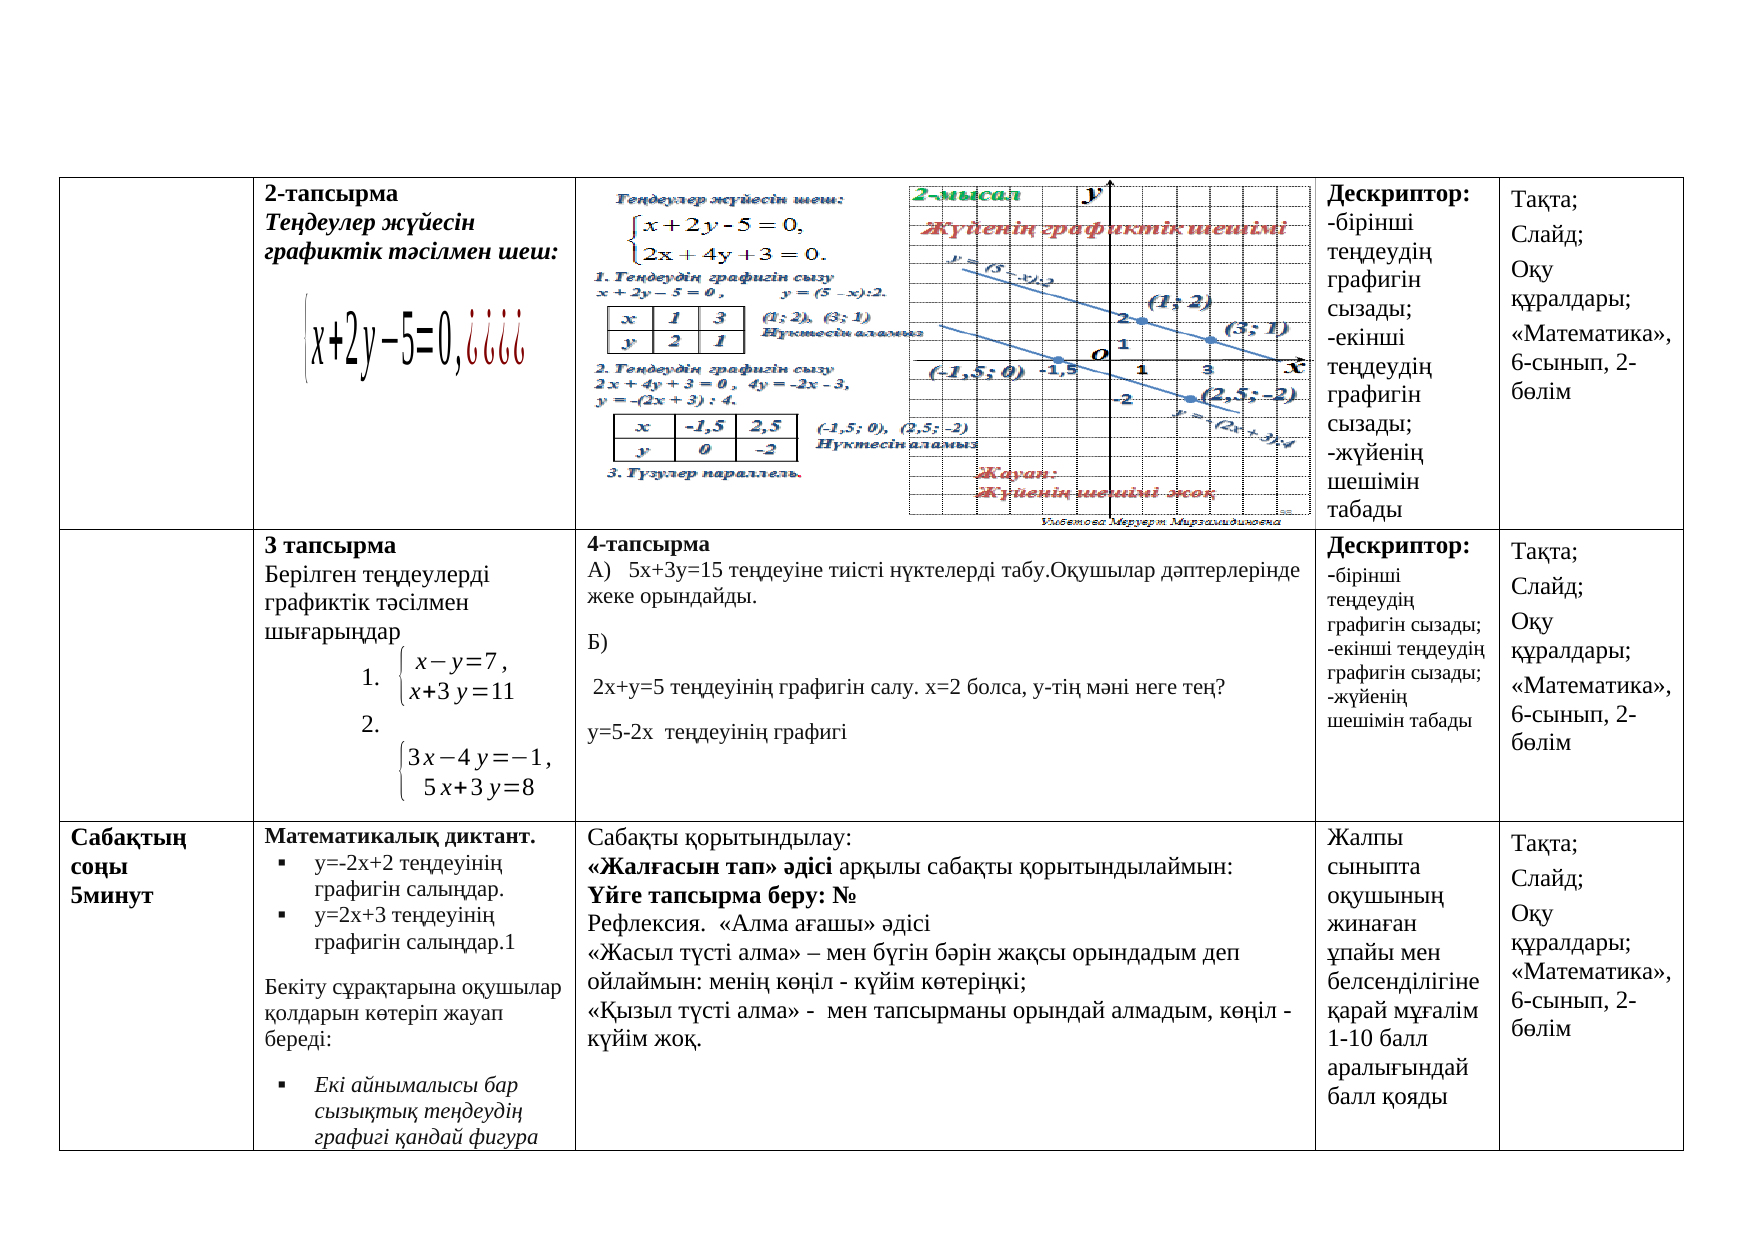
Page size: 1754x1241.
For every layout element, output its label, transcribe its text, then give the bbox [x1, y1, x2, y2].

table_cell Дескриптор: -бірінші теңдеудің графигін сызады; -екінші теңдеудің графигін сызады; -жүйенің шешімін табады [1316, 530, 1499, 821]
table_cell [576, 178, 587, 529]
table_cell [1500, 822, 1683, 1150]
table_cell 4-тапсырма А) 5х+3у=15 теңдеуіне тиісті нүктелерді табу.Оқушылар дәптерлерінде жеке орындайды. Б) 2х+у=5 теңдеуінің графигін салу. х=2 болса, у-тің мәні неге тең? у=5-2х теңдеуінің графигі [576, 530, 1315, 821]
table_cell 2-тапсырма Теңдеулер жүйесін графиктік тәсілмен шеш: [254, 178, 575, 529]
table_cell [60, 822, 253, 1150]
table_cell 3 тапсырма Берілген теңдеулерді графиктік тәсілмен шығарыңдар [254, 530, 575, 821]
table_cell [1316, 822, 1499, 1150]
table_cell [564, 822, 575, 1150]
picture [587, 178, 1316, 529]
table_cell Тақта; Слайд; Оқу құралдары; «Математика», 6-сынып, 2-бөлім [1500, 530, 1683, 821]
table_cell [1316, 178, 1499, 529]
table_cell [576, 822, 1315, 1150]
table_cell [1500, 178, 1683, 529]
table_cell [60, 530, 253, 821]
table_cell [60, 178, 253, 529]
